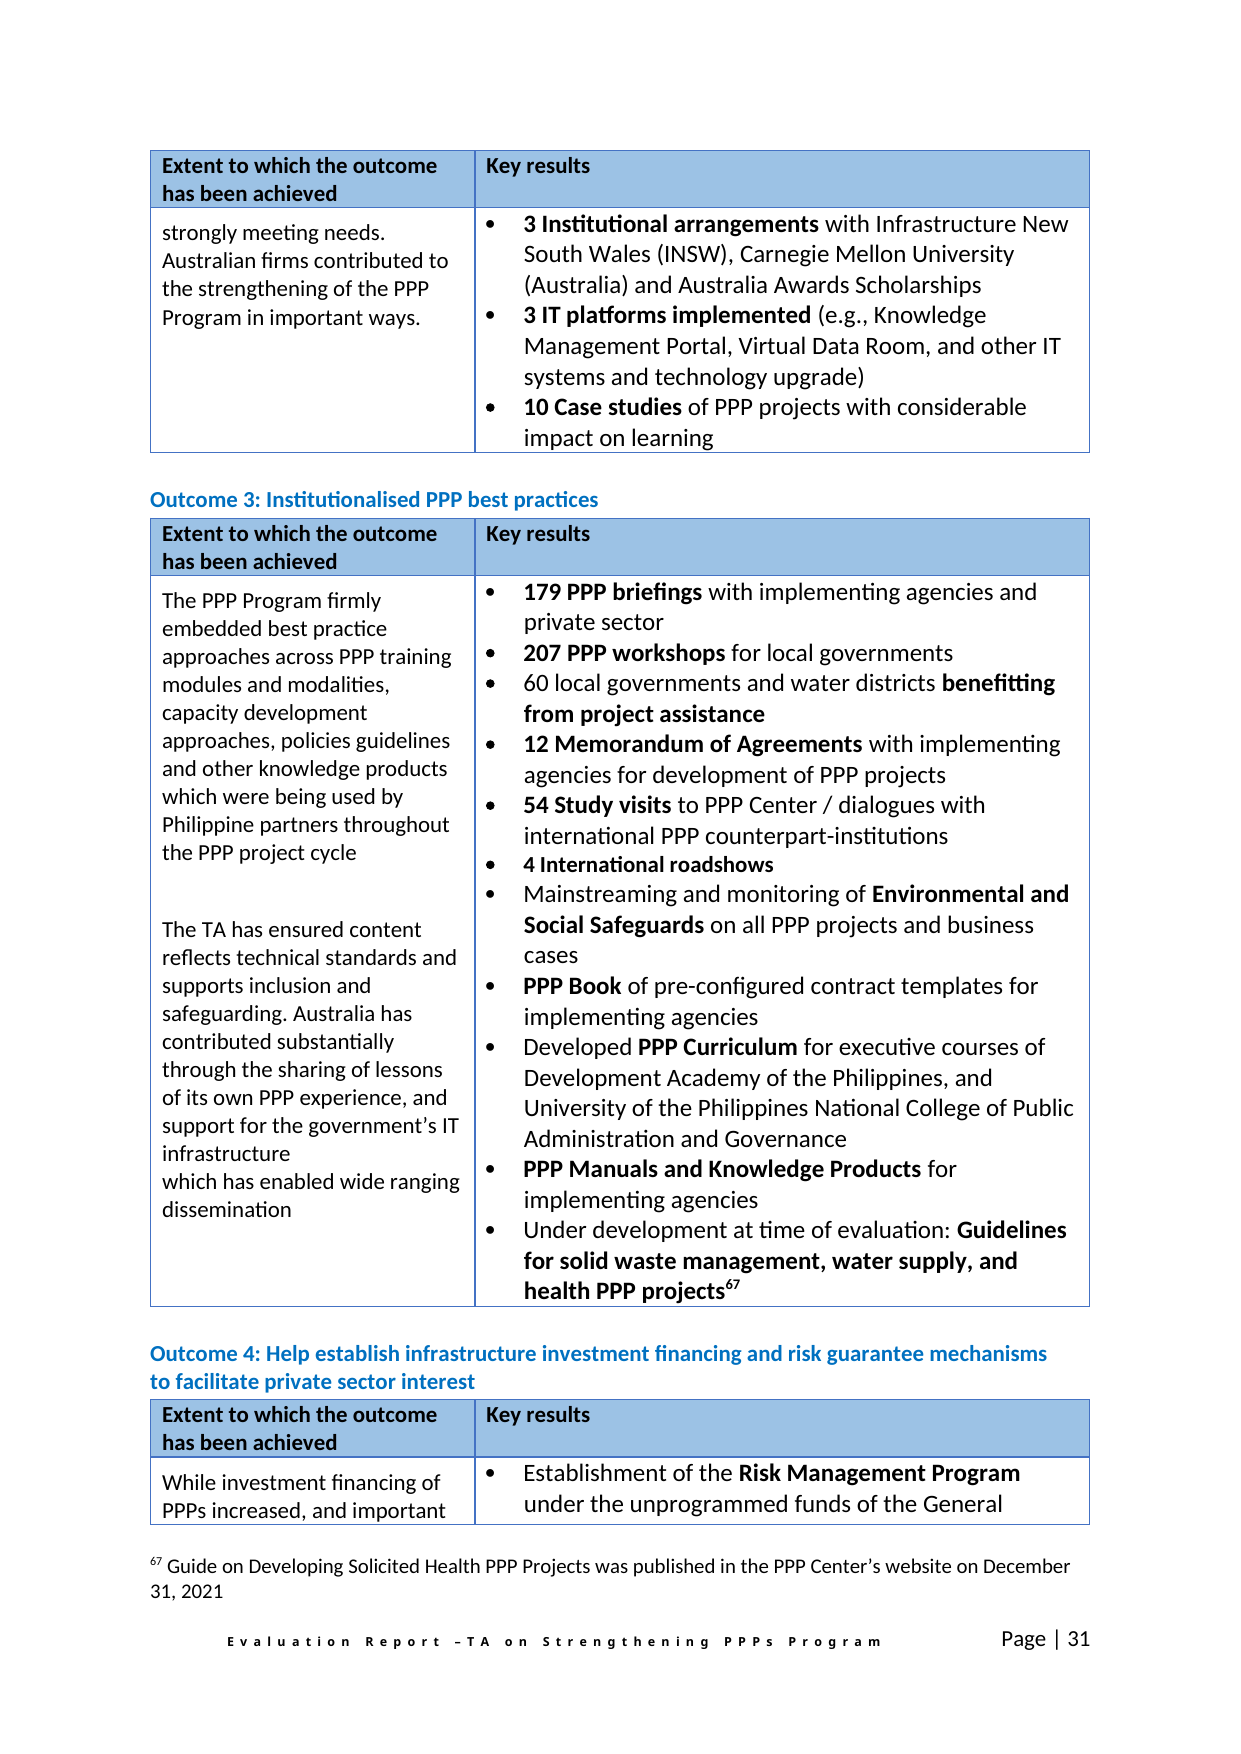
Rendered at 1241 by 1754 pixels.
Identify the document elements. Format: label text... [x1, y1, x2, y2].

table_cell 179 PPP briefings with implementing agencies and private sector 207 PPP workshops for local governments 60 local governments and water districts benefitting from project assistance 12 Memorandum of Agreements with implementing agencies for development of PPP projects 54 Study visits to PPP Center / dialogues with international PPP counterpart-institutions 4 International roadshows Mainstreaming and monitoring of Environmental and Social Safeguards on all PPP projects and business cases PPP Book of pre-configured contract templates for implementing agencies Developed PPP Curriculum for executive courses of Development Academy of the Philippines, and University of the Philippines National College of Public Administration and Governance PPP Manuals and Knowledge Products for implementing agencies Under development at time of evaluation: Guidelines for solid waste management, water supply, and health PPP projects [476, 576, 1089, 1306]
table_header Extent to which the outcome has been achieved [151, 151, 474, 207]
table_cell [476, 1458, 1089, 1524]
table_header Extent to which the outcome has been achieved [151, 1400, 474, 1456]
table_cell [476, 208, 1089, 452]
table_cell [151, 208, 474, 452]
table_cell The PPP Program firmly embedded best practice approaches across PPP training modules and modalities, capacity development approaches, policies guidelines and other knowledge products which were being used by Philippine partners throughout the PPP project cycle The TA has ensured content reflects technical standards and supports inclusion and safeguarding. Australia has contributed substantially through the sharing of lessons of its own PPP experience, and support for the government’s IT infrastructure which has enabled wide ranging dissemination [151, 576, 474, 1306]
table_header Extent to which the outcome has been achieved [151, 519, 474, 575]
text Outcome 4: Help establish infrastructure investment financing and risk guarantee mechanisms to facilitate private sector interest [150, 1339, 1051, 1395]
table_header Key results [476, 519, 1089, 575]
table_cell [151, 1458, 474, 1524]
text Outcome 3: Institutionalised PPP best practices [150, 486, 1051, 513]
table_header Key results [476, 151, 1089, 207]
table_header Key results [476, 1400, 1089, 1456]
